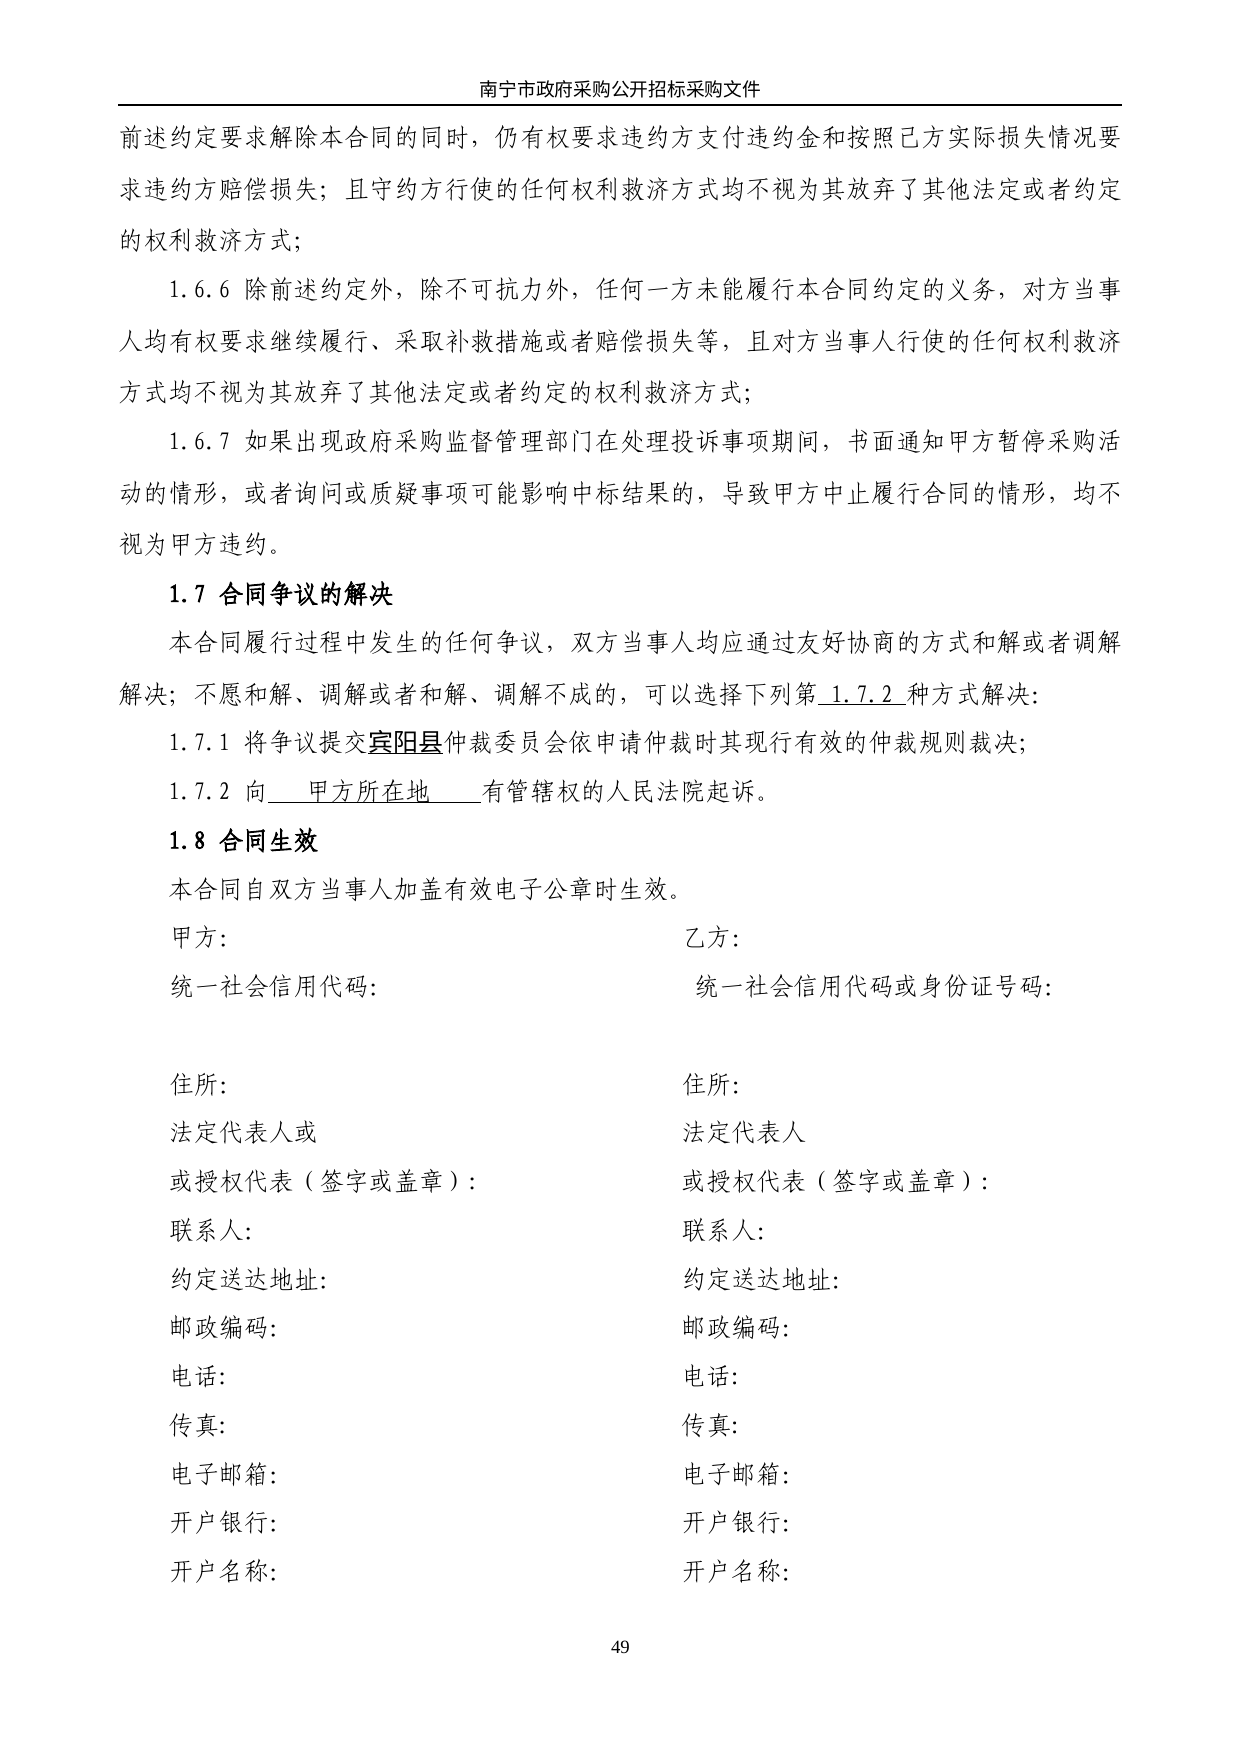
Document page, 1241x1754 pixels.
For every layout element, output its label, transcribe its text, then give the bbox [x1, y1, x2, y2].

text 1.6.6 除前述约定外，除不可抗力外，任何一方未能履行本合同约定的义务，对方当事人均有权要求继续履行、采取补救措施或者赔偿损失等，且对方当事人行使的任何权利救济方式均不视为其放弃了其他法定或者约定的权利救济方式； [118, 271, 1122, 408]
text 电话: 电话: [118, 1358, 1122, 1392]
text 本合同履行过程中发生的任何争议，双方当事人均应通过友好协商的方式和解或者调解解决；不愿和解、调解或者和解、调解不成的，可以选择下列第 1.7.2 种方式解决： [118, 623, 1122, 709]
text 1.7.2 向 甲方所在地 有管辖权的人民法院起诉。 [118, 773, 1122, 807]
text 联系人： 联系人： [118, 1211, 1122, 1246]
text 法定代表人或 法定代表人 [118, 1114, 1122, 1148]
text 本合同自双方当事人加盖有效电子公章时生效。 [118, 870, 1122, 904]
text 1.7.1 将争议提交宾阳县仲裁委员会依申请仲裁时其现行有效的仲裁规则裁决； [118, 724, 1122, 758]
text 或授权代表（签字或盖章）: 或授权代表（签字或盖章）: [118, 1163, 1122, 1197]
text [118, 118, 1122, 256]
text 统一社会信用代码： 统一社会信用代码或身份证号码： [118, 968, 1122, 1002]
text 电子邮箱： 电子邮箱： [118, 1455, 1122, 1489]
text 传真: 传真: [118, 1406, 1122, 1441]
text 邮政编码： 邮政编码： [118, 1309, 1122, 1343]
text 1.7 合同争议的解决 [118, 575, 1122, 609]
text 开户名称： 开户名称： [118, 1553, 1122, 1587]
text 约定送达地址： 约定送达地址： [118, 1260, 1122, 1294]
text 开户银行： 开户银行： [118, 1504, 1122, 1538]
text 1.8 合同生效 [118, 821, 1122, 856]
text 住所： 住所： [118, 1065, 1122, 1099]
text 1.6.7 如果出现政府采购监督管理部门在处理投诉事项期间，书面通知甲方暂停采购活动的情形，或者询问或质疑事项可能影响中标结果的，导致甲方中止履行合同的情形，均不视为甲方违约。 [118, 423, 1122, 560]
text 甲方： 乙方： [118, 919, 1122, 953]
